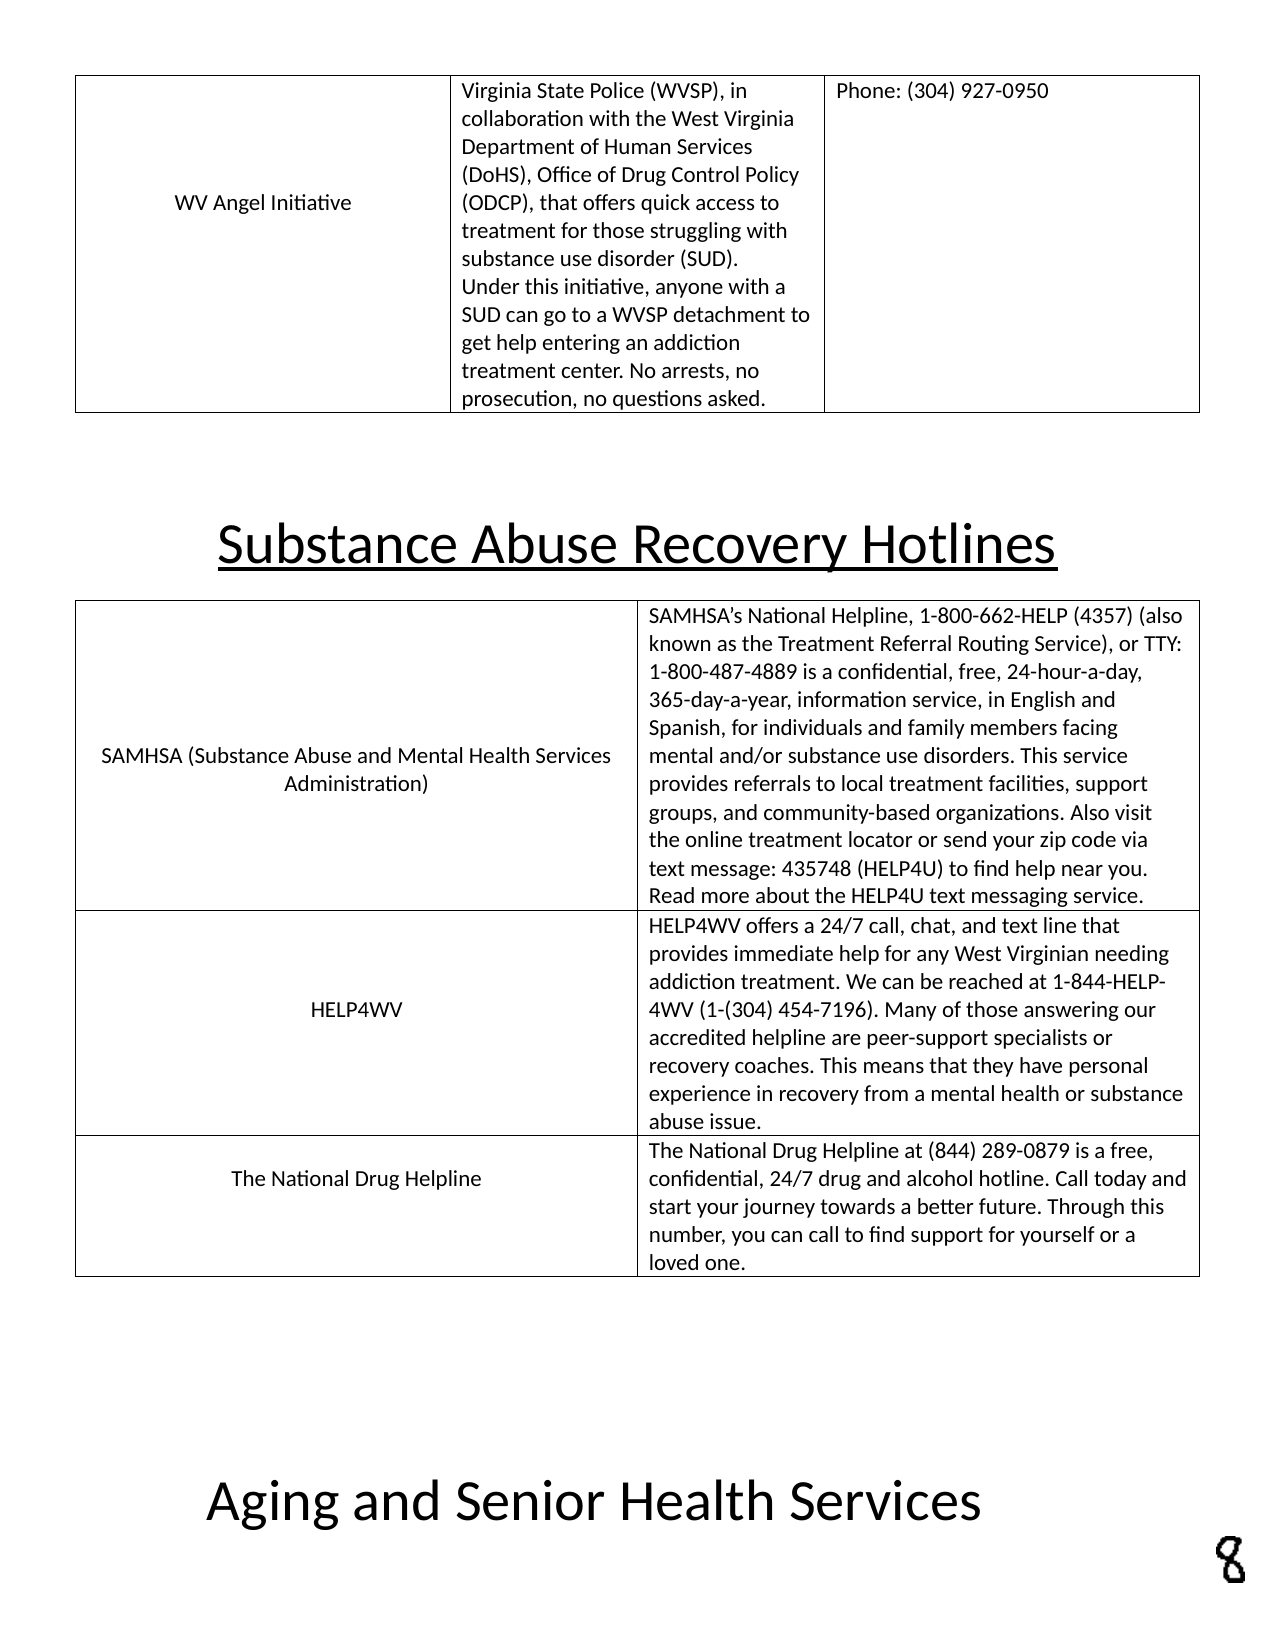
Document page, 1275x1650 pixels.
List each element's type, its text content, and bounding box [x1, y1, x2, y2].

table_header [451, 76, 824, 412]
table_header SAMHSA (Substance Abuse and Mental Health Services Administration) [76, 601, 637, 910]
table_cell HELP4WV [76, 911, 637, 1135]
table_header WV Angel Initiative [76, 76, 450, 412]
picture [1216, 1536, 1245, 1583]
text Aging and Senior Health Services [75, 1464, 1200, 1535]
table_header SAMHSA’s National Helpline, 1-800-662-HELP (4357) (also known as the Treatment Referral Routing Service), or TTY: 1-800-487-4889 is a confidential, free, 24-hour-a-day, 365-day-a-year, information service, in English and Spanish, for individuals and family members facing mental and/or substance use disorders. This service provides referrals to local treatment facilities, support groups, and community-based organizations. Also visit the online treatment locator or send your zip code via text message: 435748 (HELP4U) to find help near you. Read more about the HELP4U text messaging service. [638, 601, 1199, 910]
table_cell The National Drug Helpline [76, 1136, 637, 1276]
table_cell The National Drug Helpline at (844) 289-0879 is a free, confidential, 24/7 drug and alcohol hotline. Call today and start your journey towards a better future. Through this number, you can call to find support for yourself or a loved one. [638, 1136, 1199, 1276]
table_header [825, 76, 1199, 412]
text Substance Abuse Recovery Hotlines [75, 507, 1200, 578]
table_cell HELP4WV offers a 24/7 call, chat, and text line that provides immediate help for any West Virginian needing addiction treatment. We can be reached at 1-844-HELP-4WV (1-(304) 454-7196). Many of those answering our accredited helpline are peer-support specialists or recovery coaches. This means that they have personal experience in recovery from a mental health or substance abuse issue. [638, 911, 1199, 1135]
